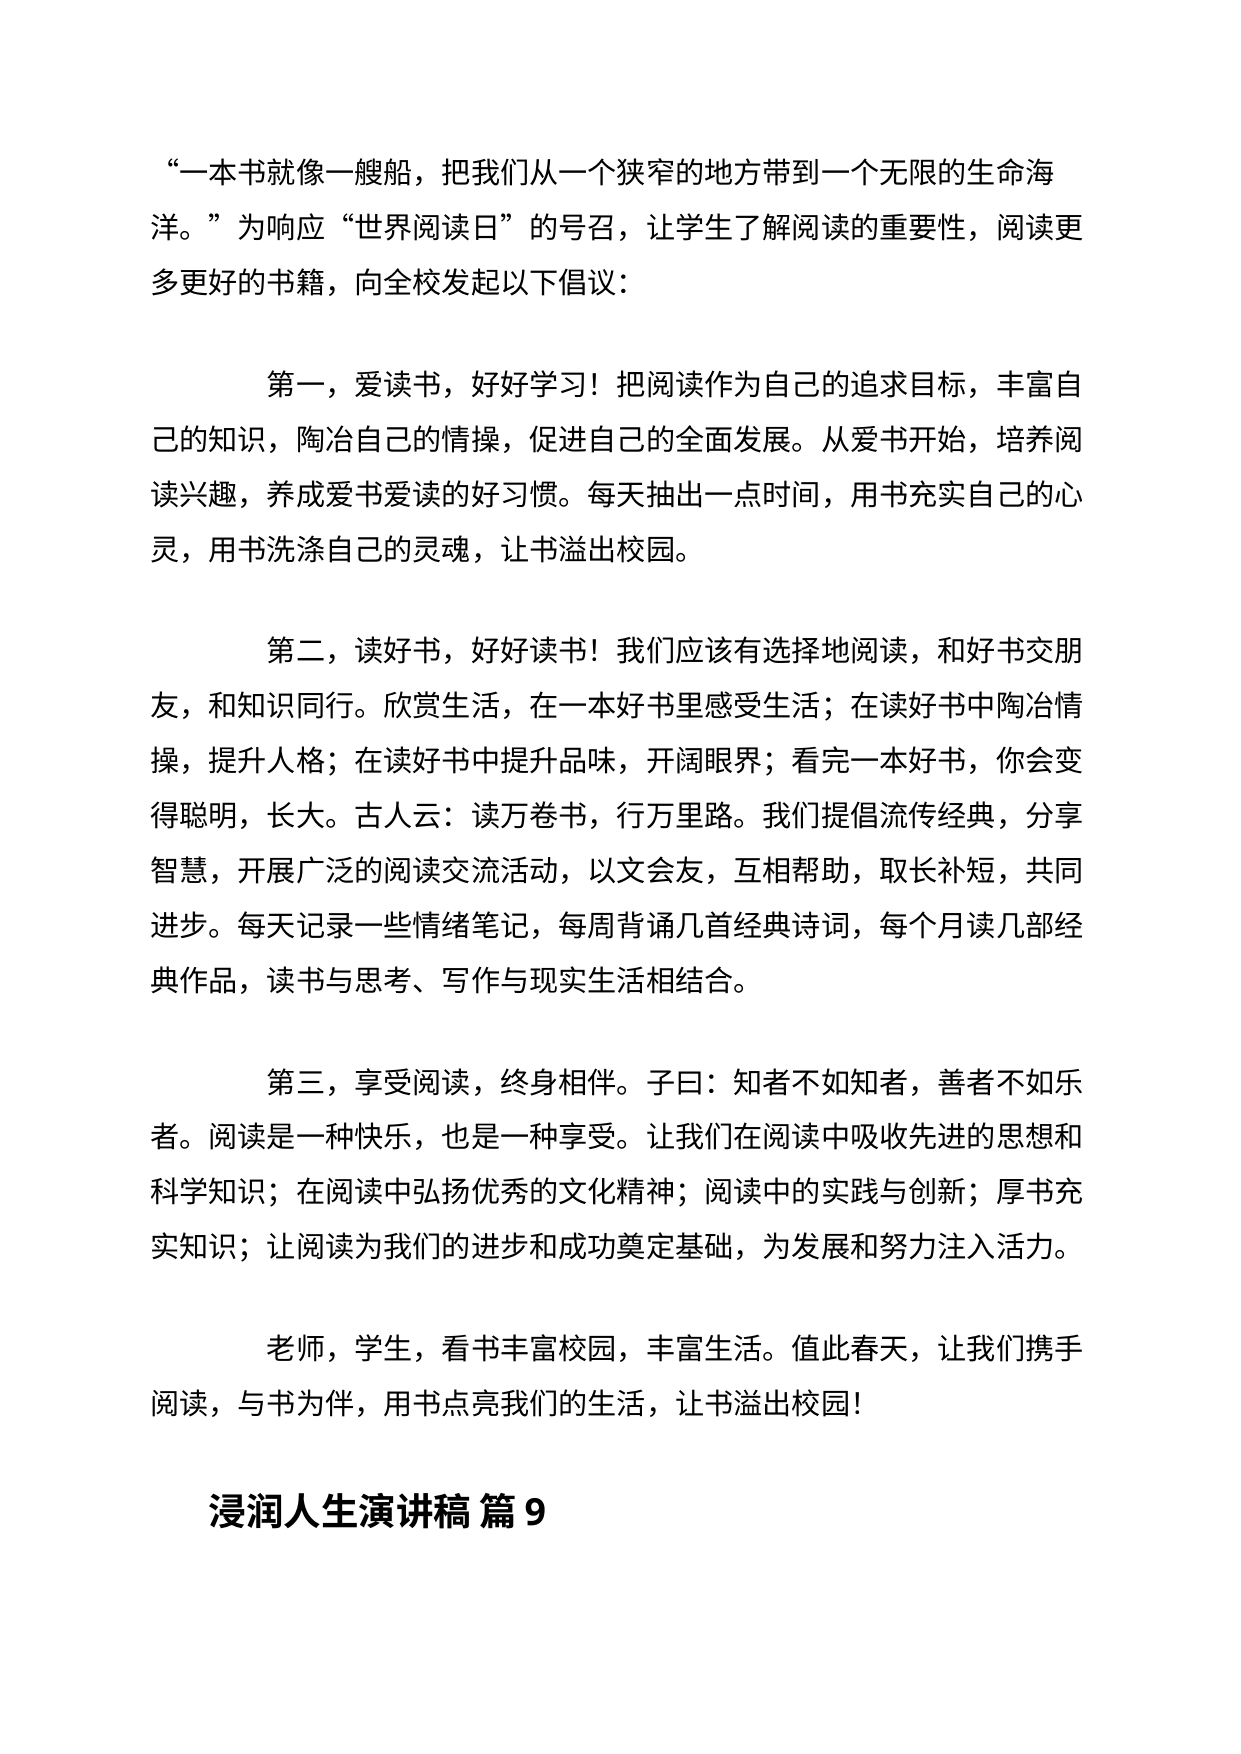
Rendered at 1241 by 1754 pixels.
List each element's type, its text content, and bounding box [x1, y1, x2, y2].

text 第二，读好书，好好读书！我们应该有选择地阅读，和好书交朋友，和知识同行。欣赏生活，在一本好书里感受生活；在读好书中陶冶情操，提升人格；在读好书中提升品味，开阔眼界；看完一本好书，你会变得聪明，长大。古人云：读万卷书，行万里路。我们提倡流传经典，分享智慧，开展广泛的阅读交流活动，以文会友，互相帮助，取长补短，共同进步。每天记录一些情绪笔记，每周背诵几首经典诗词，每个月读几部经典作品，读书与思考、写作与现实生活相结合。 [150, 628, 1090, 1000]
text 老师，学生，看书丰富校园，丰富生活。值此春天，让我们携手阅读，与书为伴，用书点亮我们的生活，让书溢出校园！ [150, 1326, 1090, 1423]
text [150, 150, 1090, 302]
text 第三，享受阅读，终身相伴。子曰：知者不如知者，善者不如乐者。阅读是一种快乐，也是一种享受。让我们在阅读中吸收先进的思想和科学知识；在阅读中弘扬优秀的文化精神；阅读中的实践与创新；厚书充实知识；让阅读为我们的进步和成功奠定基础，为发展和努力注入活力。 [150, 1059, 1090, 1266]
text 第一，爱读书，好好学习！把阅读作为自己的追求目标，丰富自己的知识，陶冶自己的情操，促进自己的全面发展。从爱书开始，培养阅读兴趣，养成爱书爱读的好习惯。每天抽出一点时间，用书充实自己的心灵，用书洗涤自己的灵魂，让书溢出校园。 [150, 362, 1090, 568]
text 浸润人生演讲稿 篇9 [150, 1482, 1090, 1537]
